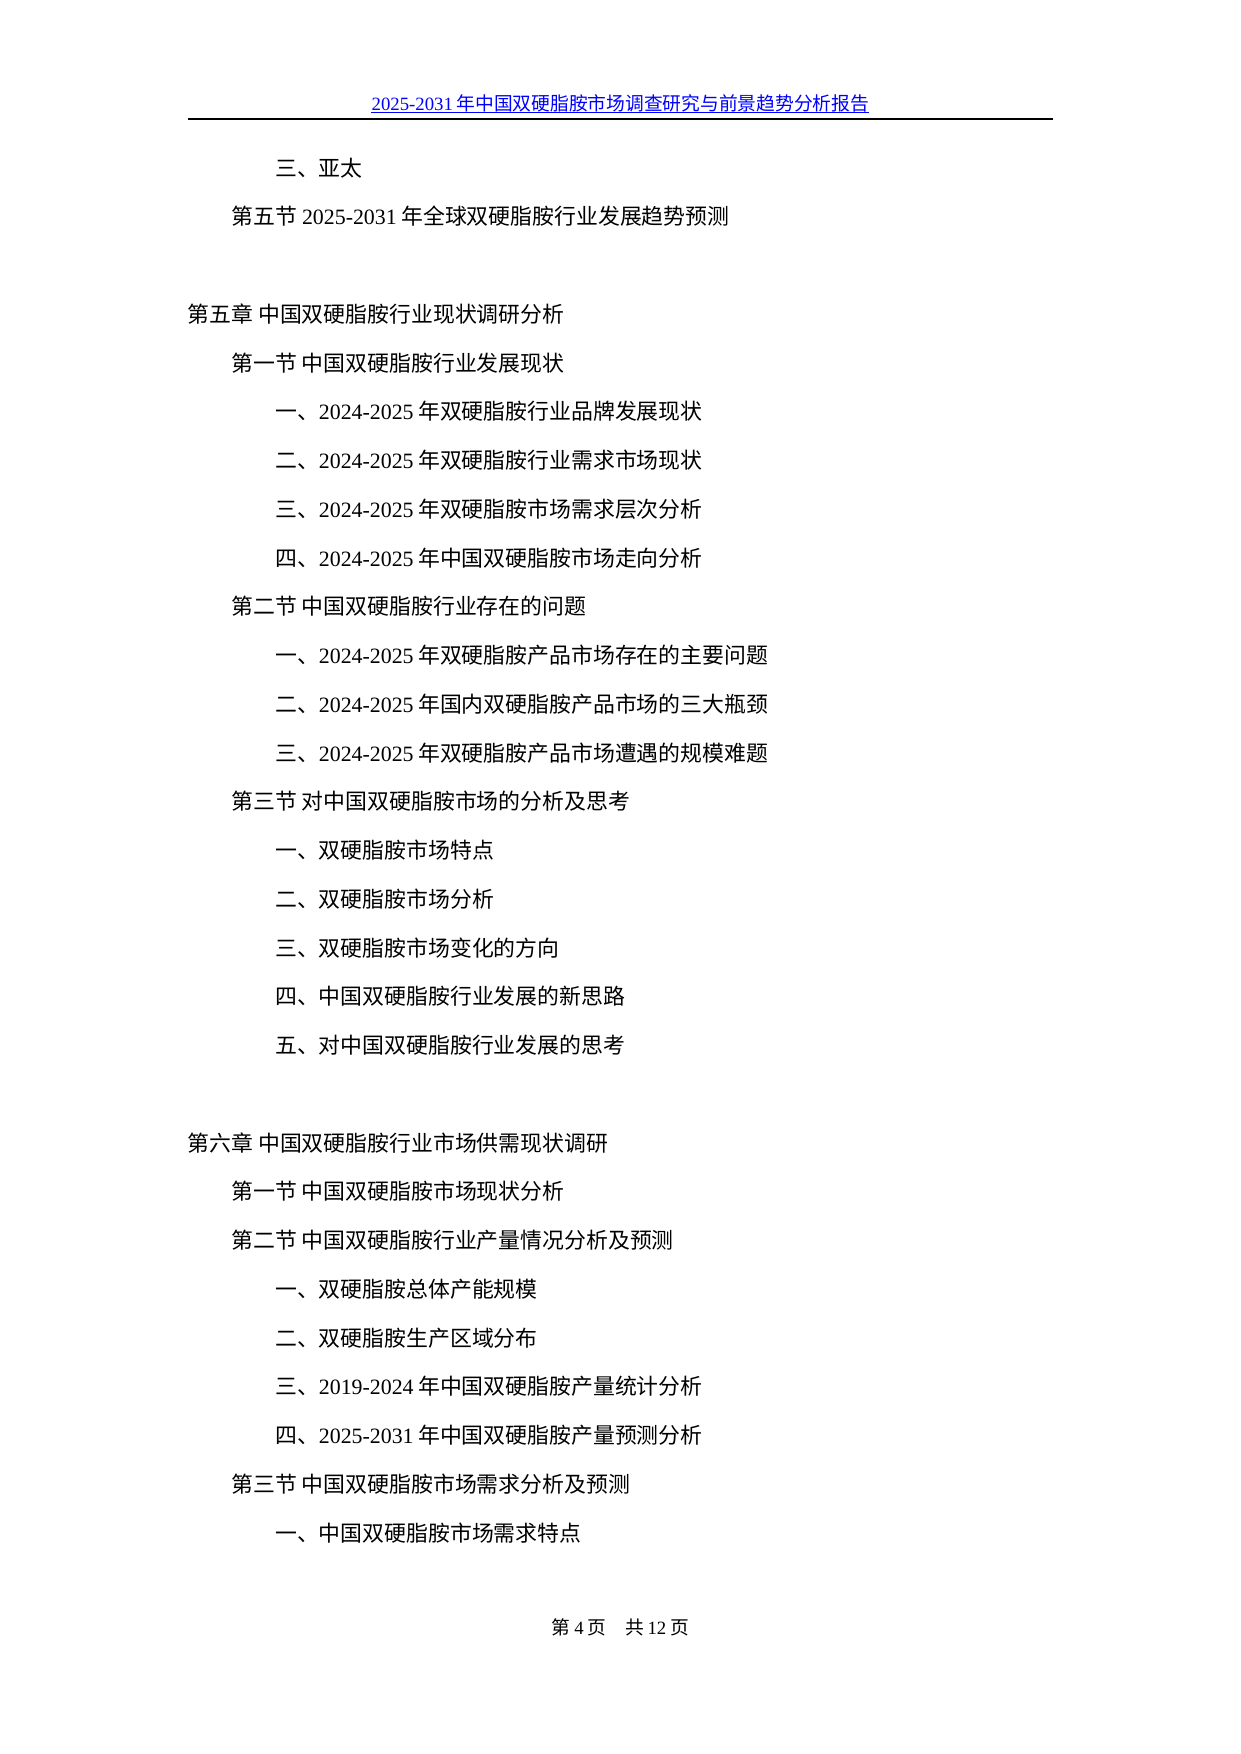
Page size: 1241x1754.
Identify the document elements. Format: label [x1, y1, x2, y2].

text [187, 150, 1053, 1548]
